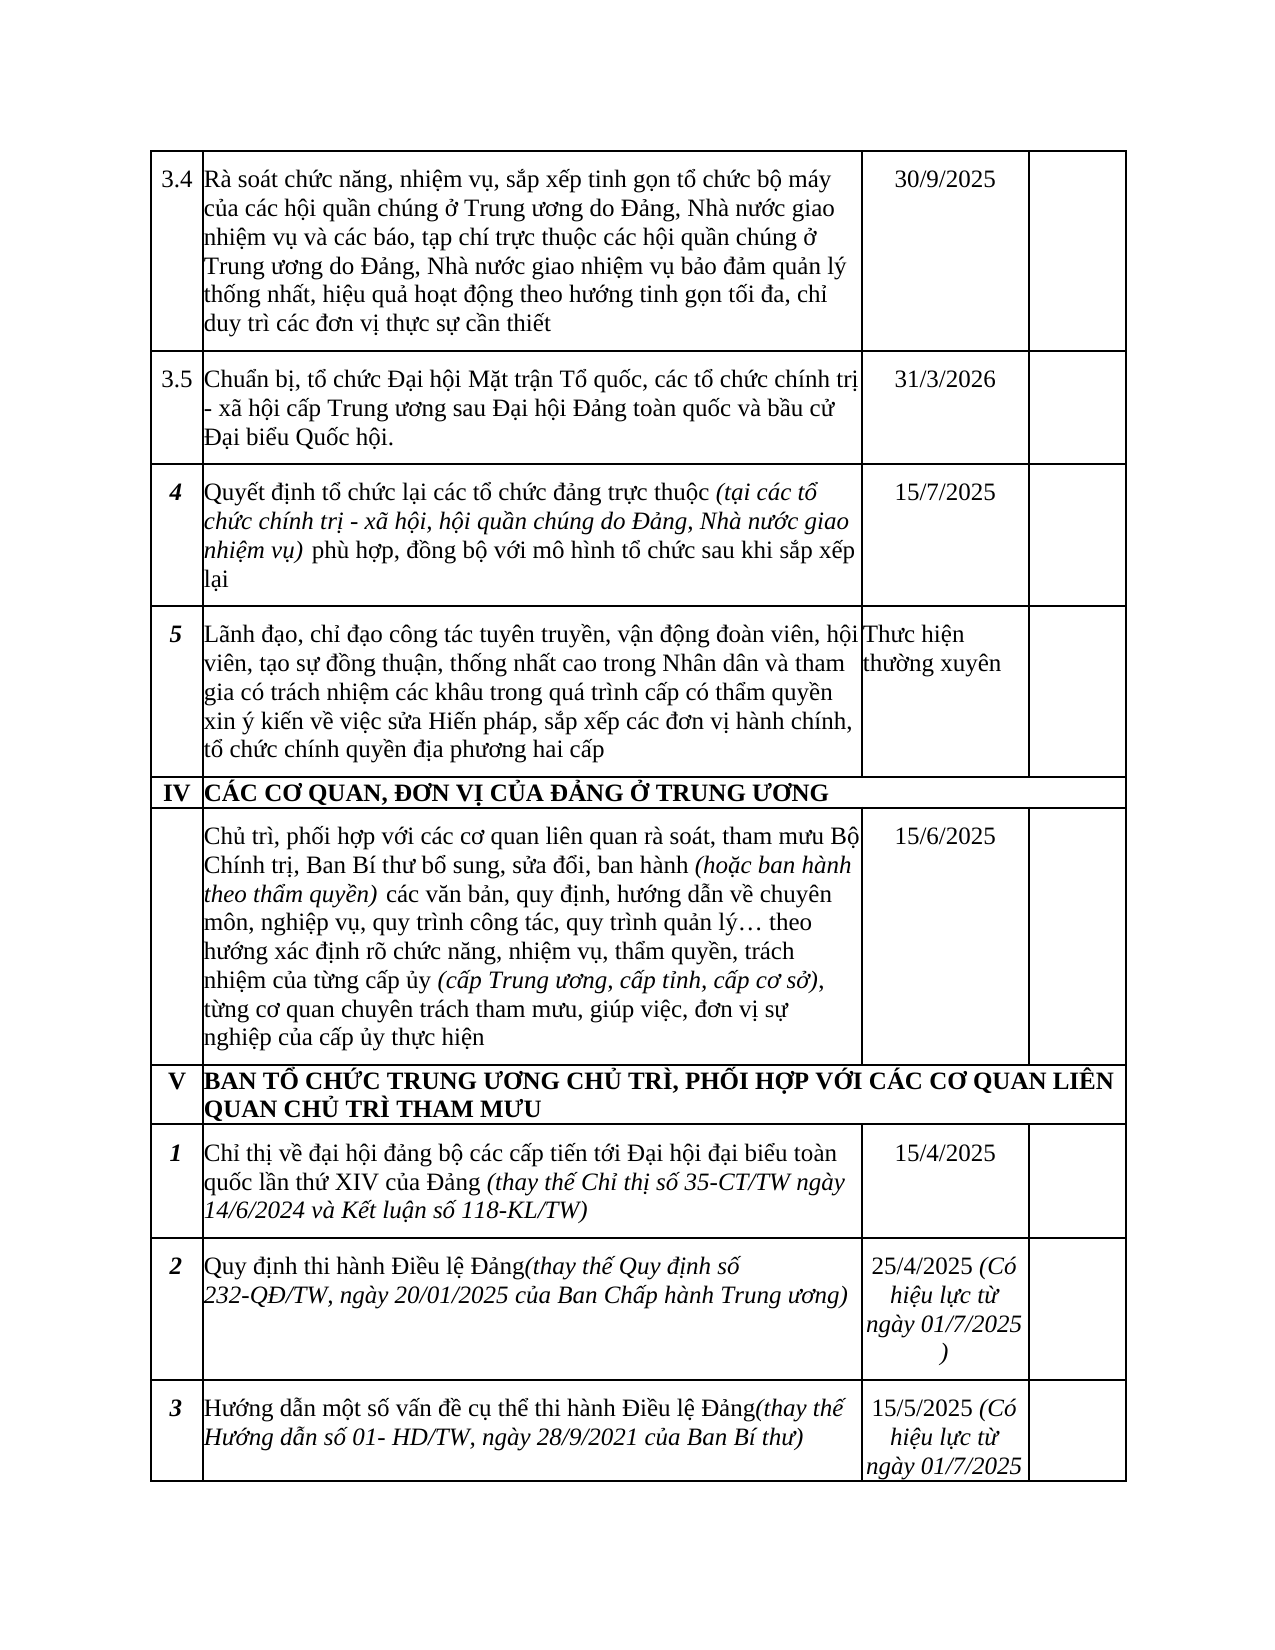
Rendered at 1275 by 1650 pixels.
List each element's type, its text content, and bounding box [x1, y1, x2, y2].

table_cell BAN TỔ CHỨC TRUNG ƯƠNG CHỦ TRÌ, PHỐI HỢP VỚI CÁC CƠ QUAN LIÊN QUAN CHỦ TRÌ THAM MƯU [204, 1066, 1125, 1123]
table_cell Thưc hiện thường xuyên [863, 607, 1028, 776]
table_cell [1030, 1239, 1125, 1379]
table_cell 15/4/2025 [863, 1125, 1028, 1237]
table_cell [1030, 1125, 1125, 1237]
table_cell [1030, 465, 1125, 605]
table_cell [1030, 809, 1125, 1064]
table_cell [1030, 1381, 1125, 1479]
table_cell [863, 1381, 1028, 1479]
table_cell 15/6/2025 [863, 809, 1028, 1064]
table_cell 30/9/2025 [863, 152, 1028, 349]
table_cell 31/3/2026 [863, 352, 1028, 463]
table_cell [1030, 352, 1125, 463]
table_cell [1030, 607, 1125, 776]
table_cell V [152, 1066, 202, 1123]
table_cell [152, 809, 202, 1064]
table_cell 1 [152, 1125, 202, 1237]
table_cell Chỉ thị về đại hội đảng bộ các cấp tiến tới Đại hội đại biểu toàn quốc lần thứ XIV của Đảng (thay thế Chỉ thị số 35-CT/TW ngày 14/6/2024 và Kết luận số 118-KL/TW) [204, 1125, 861, 1237]
table_cell 15/7/2025 [863, 465, 1028, 605]
table_cell CÁC CƠ QUAN, ĐƠN VỊ CỦA ĐẢNG Ở TRUNG ƯƠNG [204, 778, 1125, 807]
table_cell 2 [152, 1239, 202, 1379]
table_cell IV [152, 778, 202, 807]
table_cell 25/4/2025 (Có hiệu lực từ ngày 01/7/2025) [863, 1239, 1028, 1379]
table_cell Chủ trì, phối hợp với các cơ quan liên quan rà soát, tham mưu Bộ Chính trị, Ban Bí thư bổ sung, sửa đổi, ban hành (hoặc ban hành theo thẩm quyền) các văn bản, quy định, hướng dẫn về chuyên môn, nghiệp vụ, quy trình công tác, quy trình quản lý… theo hướng xác định rõ chức năng, nhiệm vụ, thẩm quyền, trách nhiệm của từng cấp ủy (cấp Trung ương, cấp tỉnh, cấp cơ sở), từng cơ quan chuyên trách tham mưu, giúp việc, đơn vị sự nghiệp của cấp ủy thực hiện [204, 809, 861, 1064]
table_cell 3.4 [152, 152, 202, 349]
table_cell Quy định thi hành Điều lệ Đảng(thay thế Quy định số 232-QĐ/TW, ngày 20/01/2025 của Ban Chấp hành Trung ương) [204, 1239, 861, 1379]
table_cell Quyết định tổ chức lại các tổ chức đảng trực thuộc (tại các tổ chức chính trị - xã hội, hội quần chúng do Đảng, Nhà nước giao nhiệm vụ) phù hợp, đồng bộ với mô hình tổ chức sau khi sắp xếp lại [204, 465, 861, 605]
table_cell Rà soát chức năng, nhiệm vụ, sắp xếp tinh gọn tổ chức bộ máy của các hội quần chúng ở Trung ương do Đảng, Nhà nước giao nhiệm vụ và các báo, tạp chí trực thuộc các hội quần chúng ở Trung ương do Đảng, Nhà nước giao nhiệm vụ bảo đảm quản lý thống nhất, hiệu quả hoạt động theo hướng tinh gọn tối đa, chỉ duy trì các đơn vị thực sự cần thiết [204, 152, 861, 349]
table_cell 4 [152, 465, 202, 605]
table_cell 3 [152, 1381, 202, 1479]
table_cell 5 [152, 607, 202, 776]
table_cell Lãnh đạo, chỉ đạo công tác tuyên truyền, vận động đoàn viên, hội viên, tạo sự đồng thuận, thống nhất cao trong Nhân dân và tham gia có trách nhiệm các khâu trong quá trình cấp có thẩm quyền xin ý kiến về việc sửa Hiến pháp, sắp xếp các đơn vị hành chính, tổ chức chính quyền địa phương hai cấp [204, 607, 861, 776]
table_cell Chuẩn bị, tổ chức Đại hội Mặt trận Tổ quốc, các tổ chức chính trị - xã hội cấp Trung ương sau Đại hội Đảng toàn quốc và bầu cử Đại biểu Quốc hội. [204, 352, 861, 463]
table_cell [1030, 152, 1125, 349]
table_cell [204, 1381, 861, 1479]
table_cell 3.5 [152, 352, 202, 463]
